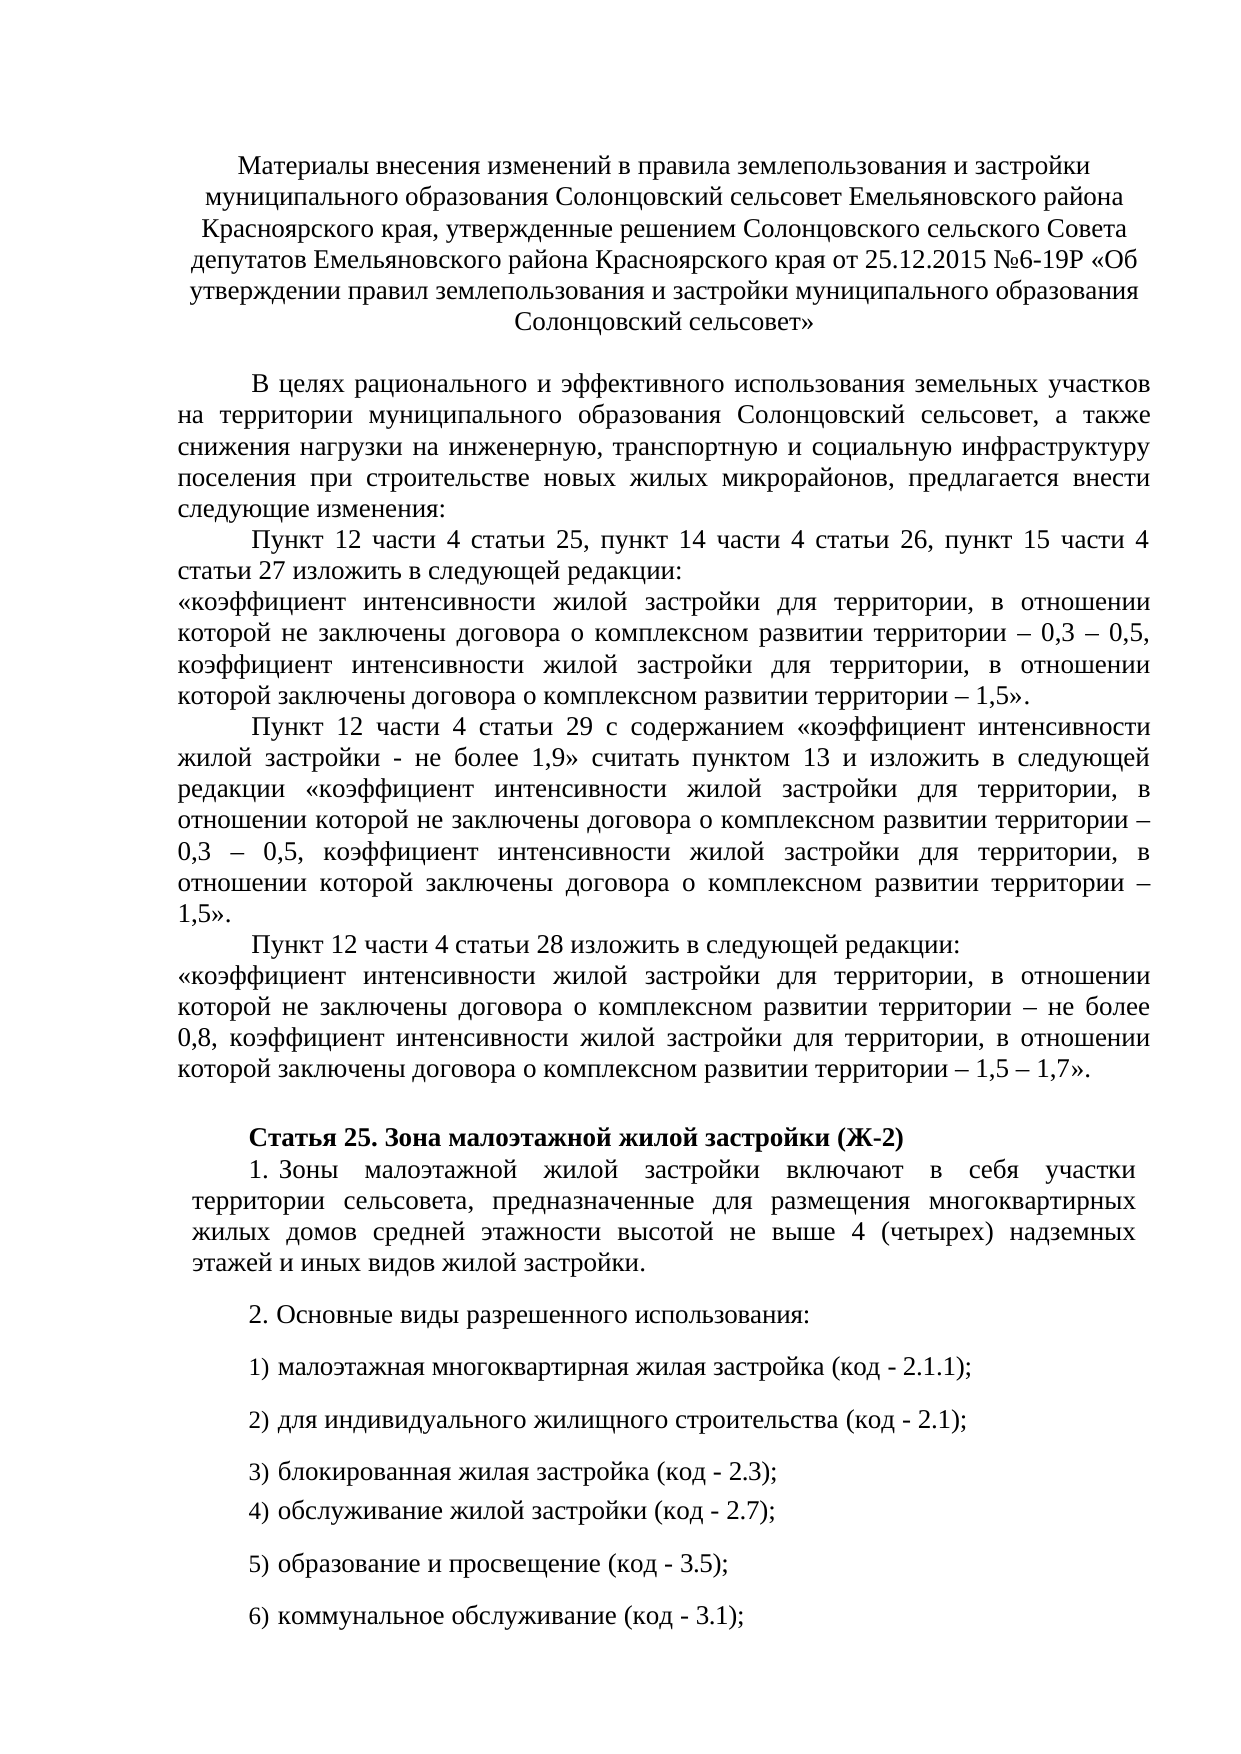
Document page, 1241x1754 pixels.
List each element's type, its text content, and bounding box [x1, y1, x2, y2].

list коммунальное обслуживание (код - 3.1); [248, 1599, 1152, 1630]
list образование и просвещение (код - 3.5); [248, 1547, 1152, 1578]
list Основные виды разрешенного использования: [248, 1298, 1152, 1329]
text «коэффициент интенсивности жилой застройки для территории, в отношении которой не заключены договора о комплексном развитии территории – 0,3 – 0,5, коэффициент интенсивности жилой застройки для территории, в отношении которой заключены договора о комплексном развитии территории – 1,5». [177, 585, 1152, 710]
text В целях рационального и эффективного использования земельных участков на территории муниципального образования Солонцовский сельсовет, а также снижения нагрузки на инженерную, транспортную и социальную инфраструктуру поселения при строительстве новых жилых микрорайонов, предлагается внести следующие изменения: [177, 367, 1152, 523]
list для индивидуального жилищного строительства (код - 2.1); [248, 1403, 1152, 1434]
text Пункт 12 части 4 статьи 28 изложить в следующей редакции: [177, 928, 1152, 959]
list обслуживание жилой застройки (код - 2.7); [248, 1494, 1152, 1526]
list блокированная жилая застройка (код - 2.3); [248, 1455, 1152, 1487]
text Пункт 12 части 4 статьи 29 с содержанием «коэффициент интенсивности жилой застройки - не более 1,9» считать пунктом 13 и изложить в следующей редакции «коэффициент интенсивности жилой застройки для территории, в отношении которой не заключены договора о комплексном развитии территории – 0,3 – 0,5, коэффициент интенсивности жилой застройки для территории, в отношении которой заключены договора о комплексном развитии территории – 1,5». [177, 710, 1152, 928]
text «коэффициент интенсивности жилой застройки для территории, в отношении которой не заключены договора о комплексном развитии территории – не более 0,8, коэффициент интенсивности жилой застройки для территории, в отношении которой заключены договора о комплексном развитии территории – 1,5 – 1,7». [177, 959, 1152, 1084]
text Статья 25. Зона малоэтажной жилой застройки (Ж-2) [248, 1122, 1152, 1153]
list малоэтажная многоквартирная жилая застройка (код - 2.1.1); [248, 1350, 1152, 1381]
list Зоны малоэтажной жилой застройки включают в себя участки территории сельсовета, предназначенные для размещения многоквартирных жилых домов средней этажности высотой не выше 4 (четырех) надземных этажей и иных видов жилой застройки. [192, 1153, 1137, 1277]
text Пункт 12 части 4 статьи 25, пункт 14 части 4 статьи 26, пункт 15 части 4 статьи 27 изложить в следующей редакции: [177, 523, 1152, 585]
text Материалы внесения изменений в правила землепользования и застройки муниципального образования Солонцовский сельсовет Емельяновского района Красноярского края, утвержденные решением Солонцовского сельского Совета депутатов Емельяновского района Красноярского края от 25.12.2015 №6-19Р «Об утверждении правил землепользования и застройки муниципального образования Солонцовский сельсовет» [177, 149, 1152, 336]
